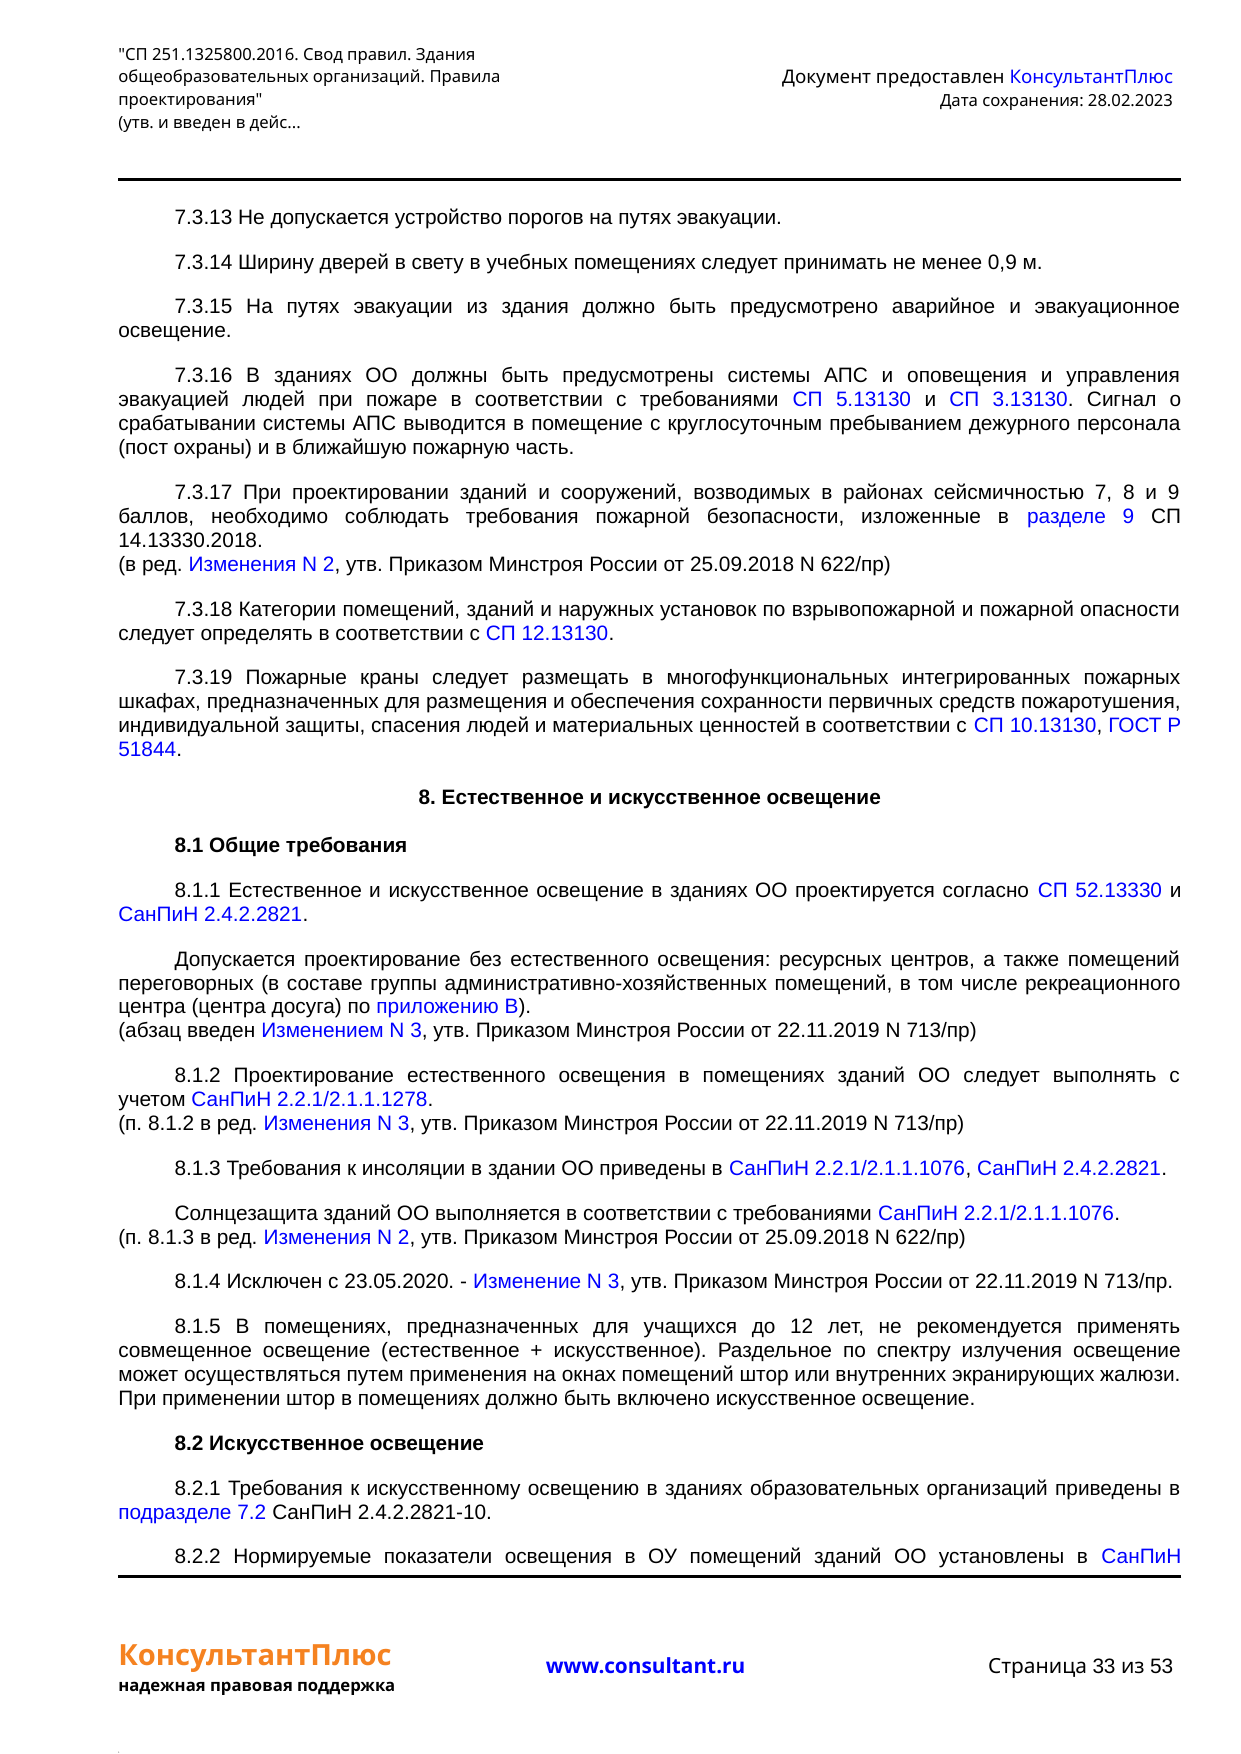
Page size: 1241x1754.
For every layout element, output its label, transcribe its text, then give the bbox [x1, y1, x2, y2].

text (п. 8.1.2 в ред. Изменения N 3, утв. Приказом Минстроя России от 22.11.2019 N 713/пр) [118, 1111, 1181, 1135]
title 8. Естественное и искусственное освещение [118, 785, 1181, 809]
text (п. 8.1.3 в ред. Изменения N 2, утв. Приказом Минстроя России от 25.09.2018 N 622/пр) [118, 1224, 1181, 1248]
text 8.1.2 Проектирование естественного освещения в помещениях зданий ОО следует выполнять с учетом СанПиН 2.2.1/2.1.1.1278. [118, 1063, 1181, 1111]
title 8.2 Искусственное освещение [118, 1431, 1181, 1455]
text (абзац введен Изменением N 3, утв. Приказом Минстроя России от 22.11.2019 N 713/пр) [118, 1018, 1181, 1042]
text 8.2.1 Требования к искусственному освещению в зданиях образовательных организаций приведены в подразделе 7.2 СанПиН 2.4.2.2821-10. [118, 1476, 1181, 1523]
text 7.3.14 Ширину дверей в свету в учебных помещениях следует принимать не менее 0,9 м. [118, 249, 1181, 273]
text 7.3.18 Категории помещений, зданий и наружных установок по взрывопожарной и пожарной опасности следует определять в соответствии с СП 12.13130. [118, 596, 1181, 644]
text 8.1.1 Естественное и искусственное освещение в зданиях ОО проектируется согласно СП 52.13330 и СанПиН 2.4.2.2821. [118, 878, 1181, 926]
text Допускается проектирование без естественного освещения: ресурсных центров, а также помещений переговорных (в составе группы административно-хозяйственных помещений, в том числе рекреационного центра (центра досуга) по приложению В). [118, 946, 1181, 1018]
title 8.1 Общие требования [118, 833, 1181, 857]
text (в ред. Изменения N 2, утв. Приказом Минстроя России от 25.09.2018 N 622/пр) [118, 552, 1181, 576]
text 7.3.19 Пожарные краны следует размещать в многофункциональных интегрированных пожарных шкафах, предназначенных для размещения и обеспечения сохранности первичных средств пожаротушения, индивидуальной защиты, спасения людей и материальных ценностей в соответствии с СП 10.13130, ГОСТ Р 51844. [118, 665, 1181, 761]
text 8.1.5 В помещениях, предназначенных для учащихся до 12 лет, не рекомендуется применять совмещенное освещение (естественное + искусственное). Раздельное по спектру излучения освещение может осуществляться путем применения на окнах помещений штор или внутренних экранирующих жалюзи. При применении штор в помещениях должно быть включено искусственное освещение. [118, 1314, 1181, 1410]
text 7.3.13 Не допускается устройство порогов на путях эвакуации. [118, 205, 1181, 229]
text 7.3.17 При проектировании зданий и сооружений, возводимых в районах сейсмичностью 7, 8 и 9 баллов, необходимо соблюдать требования пожарной безопасности, изложенные в разделе 9 СП 14.13330.2018. [118, 480, 1181, 552]
text 8.1.4 Исключен с 23.05.2020. - Изменение N 3, утв. Приказом Минстроя России от 22.11.2019 N 713/пр. [118, 1269, 1181, 1293]
text Солнцезащита зданий ОО выполняется в соответствии с требованиями СанПиН 2.2.1/2.1.1.1076. [118, 1201, 1181, 1224]
text 7.3.15 На путях эвакуации из здания должно быть предусмотрено аварийное и эвакуационное освещение. [118, 294, 1181, 342]
text 7.3.16 В зданиях ОО должны быть предусмотрены системы АПС и оповещения и управления эвакуацией людей при пожаре в соответствии с требованиями СП 5.13130 и СП 3.13130. Сигнал о срабатывании системы АПС выводится в помещение с круглосуточным пребыванием дежурного персонала (пост охраны) и в ближайшую пожарную часть. [118, 363, 1181, 459]
text 8.1.3 Требования к инсоляции в здании ОО приведены в СанПиН 2.2.1/2.1.1.1076, СанПиН 2.4.2.2821. [118, 1156, 1181, 1180]
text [118, 1544, 1181, 1568]
